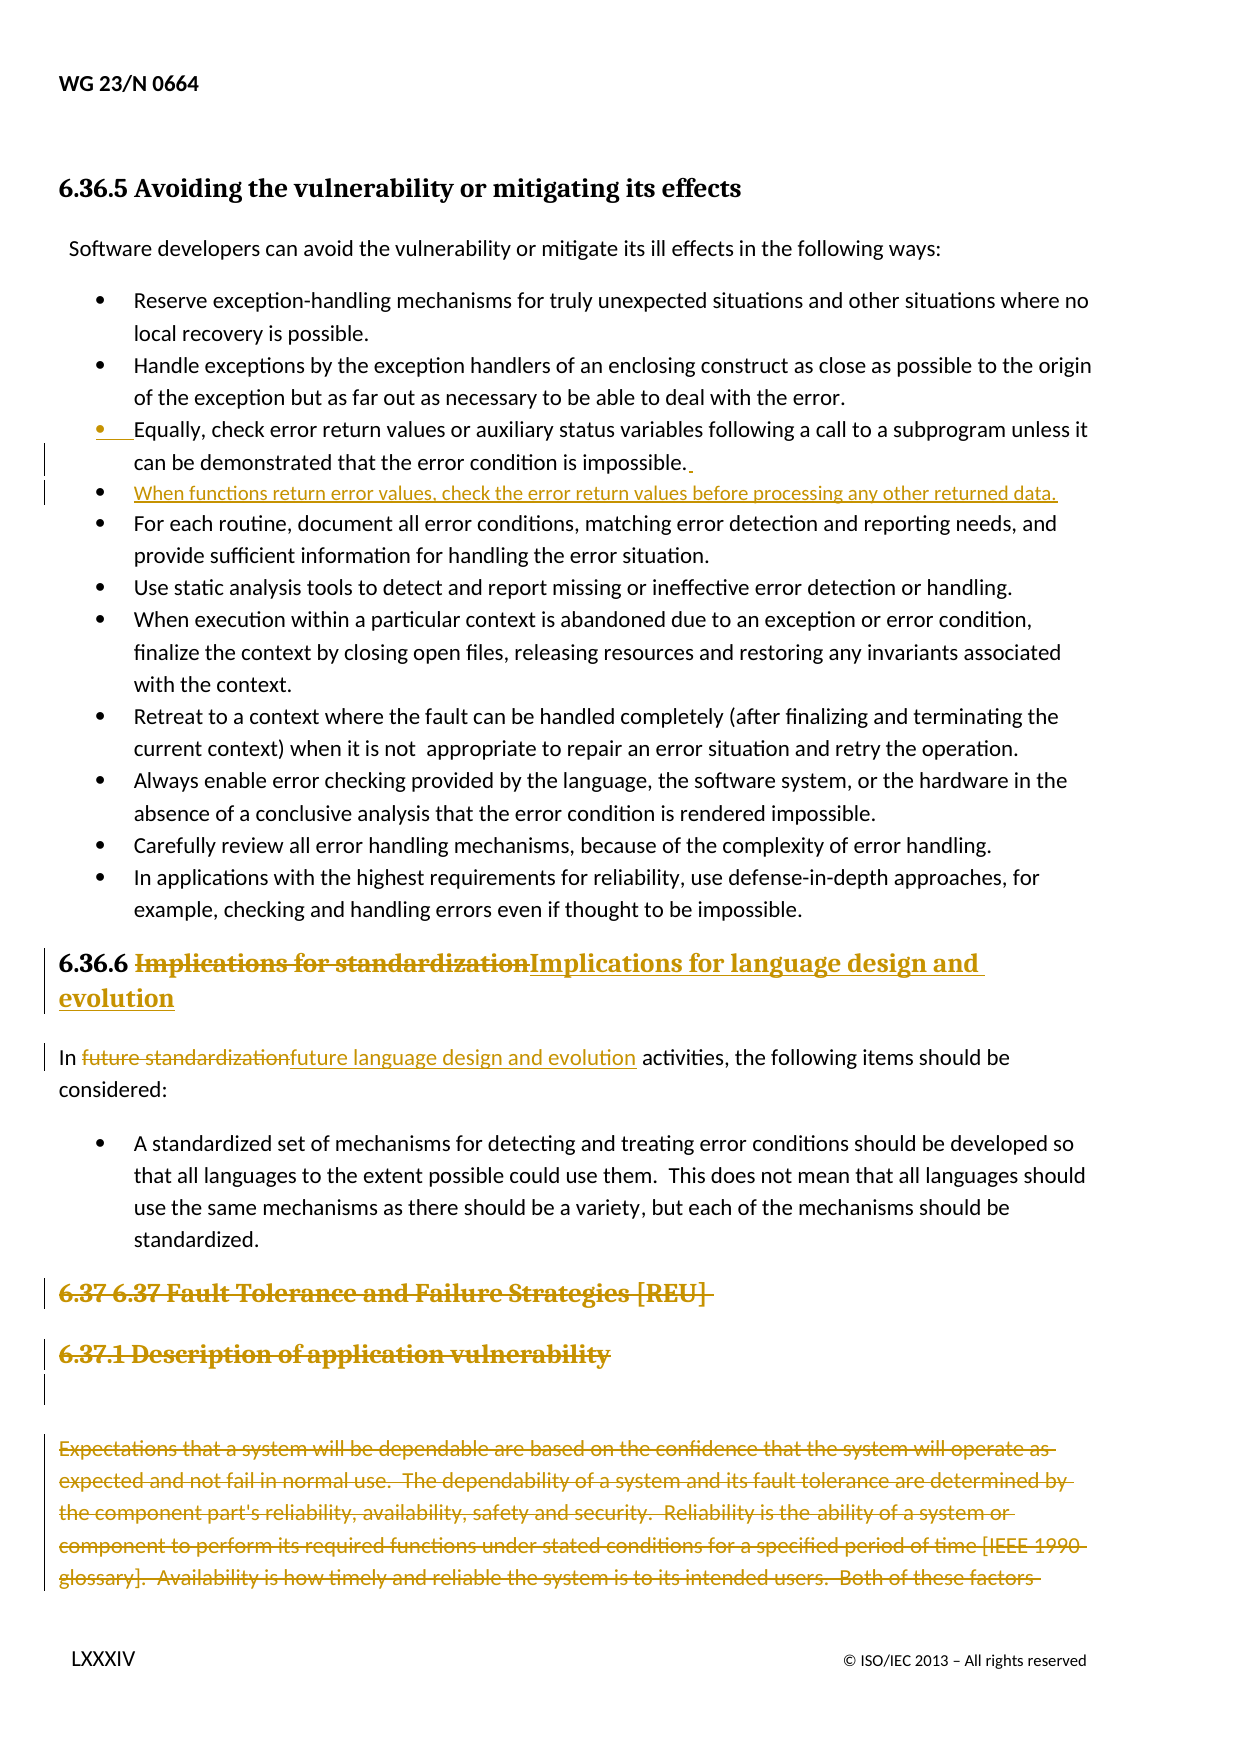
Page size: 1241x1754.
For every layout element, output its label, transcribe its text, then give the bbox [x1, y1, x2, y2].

subtitle 6.36.5 Avoiding the vulnerability or mitigating its effects [58, 173, 1099, 205]
list Equally, check error return values or auxiliary status variables following a call to a subprogram unless it can be demonstrated that the error condition is impossible. [96, 415, 1099, 476]
list A standardized set of mechanisms for detecting and treating error conditions should be developed so that all languages to the extent possible could use them. This does not mean that all languages should use the same mechanisms as there should be a variety, but each of the mechanisms should be standardized. [96, 1129, 1099, 1253]
list Use static analysis tools to detect and report missing or ineffective error detection or handling. [96, 573, 1099, 601]
text Software developers can avoid the vulnerability or mitigate its ill effects in the following ways: [58, 234, 1099, 262]
list For each routine, document all error conditions, matching error detection and reporting needs, and provide sufficient information for handling the error situation. [96, 509, 1099, 569]
list Carefully review all error handling mechanisms, because of the complexity of error handling. [96, 831, 1099, 859]
list In applications with the highest requirements for reliability, use defense-in-depth approaches, for example, checking and handling errors even if thought to be impossible. [96, 863, 1099, 923]
subtitle 6.36.6 [58, 948, 1099, 1014]
list Reserve exception-handling mechanisms for truly unexpected situations and other situations where no local recovery is possible. [96, 287, 1099, 347]
list When execution within a particular context is abandoned due to an exception or error condition, finalize the context by closing open files, releasing resources and restoring any invariants associated with the context. [96, 606, 1099, 698]
list Handle exceptions by the exception handlers of an enclosing construct as close as possible to the origin of the exception but as far out as necessary to be able to deal with the error. [96, 351, 1099, 411]
text In activities, the following items should be considered: [58, 1043, 1099, 1104]
list Retreat to a context where the fault can be handled completely (after finalizing and terminating the current context) when it is not appropriate to repair an error situation and retry the operation. [96, 702, 1099, 762]
list Always enable error checking provided by the language, the software system, or the hardware in the absence of a conclusive analysis that the error condition is rendered impossible. [96, 766, 1099, 827]
